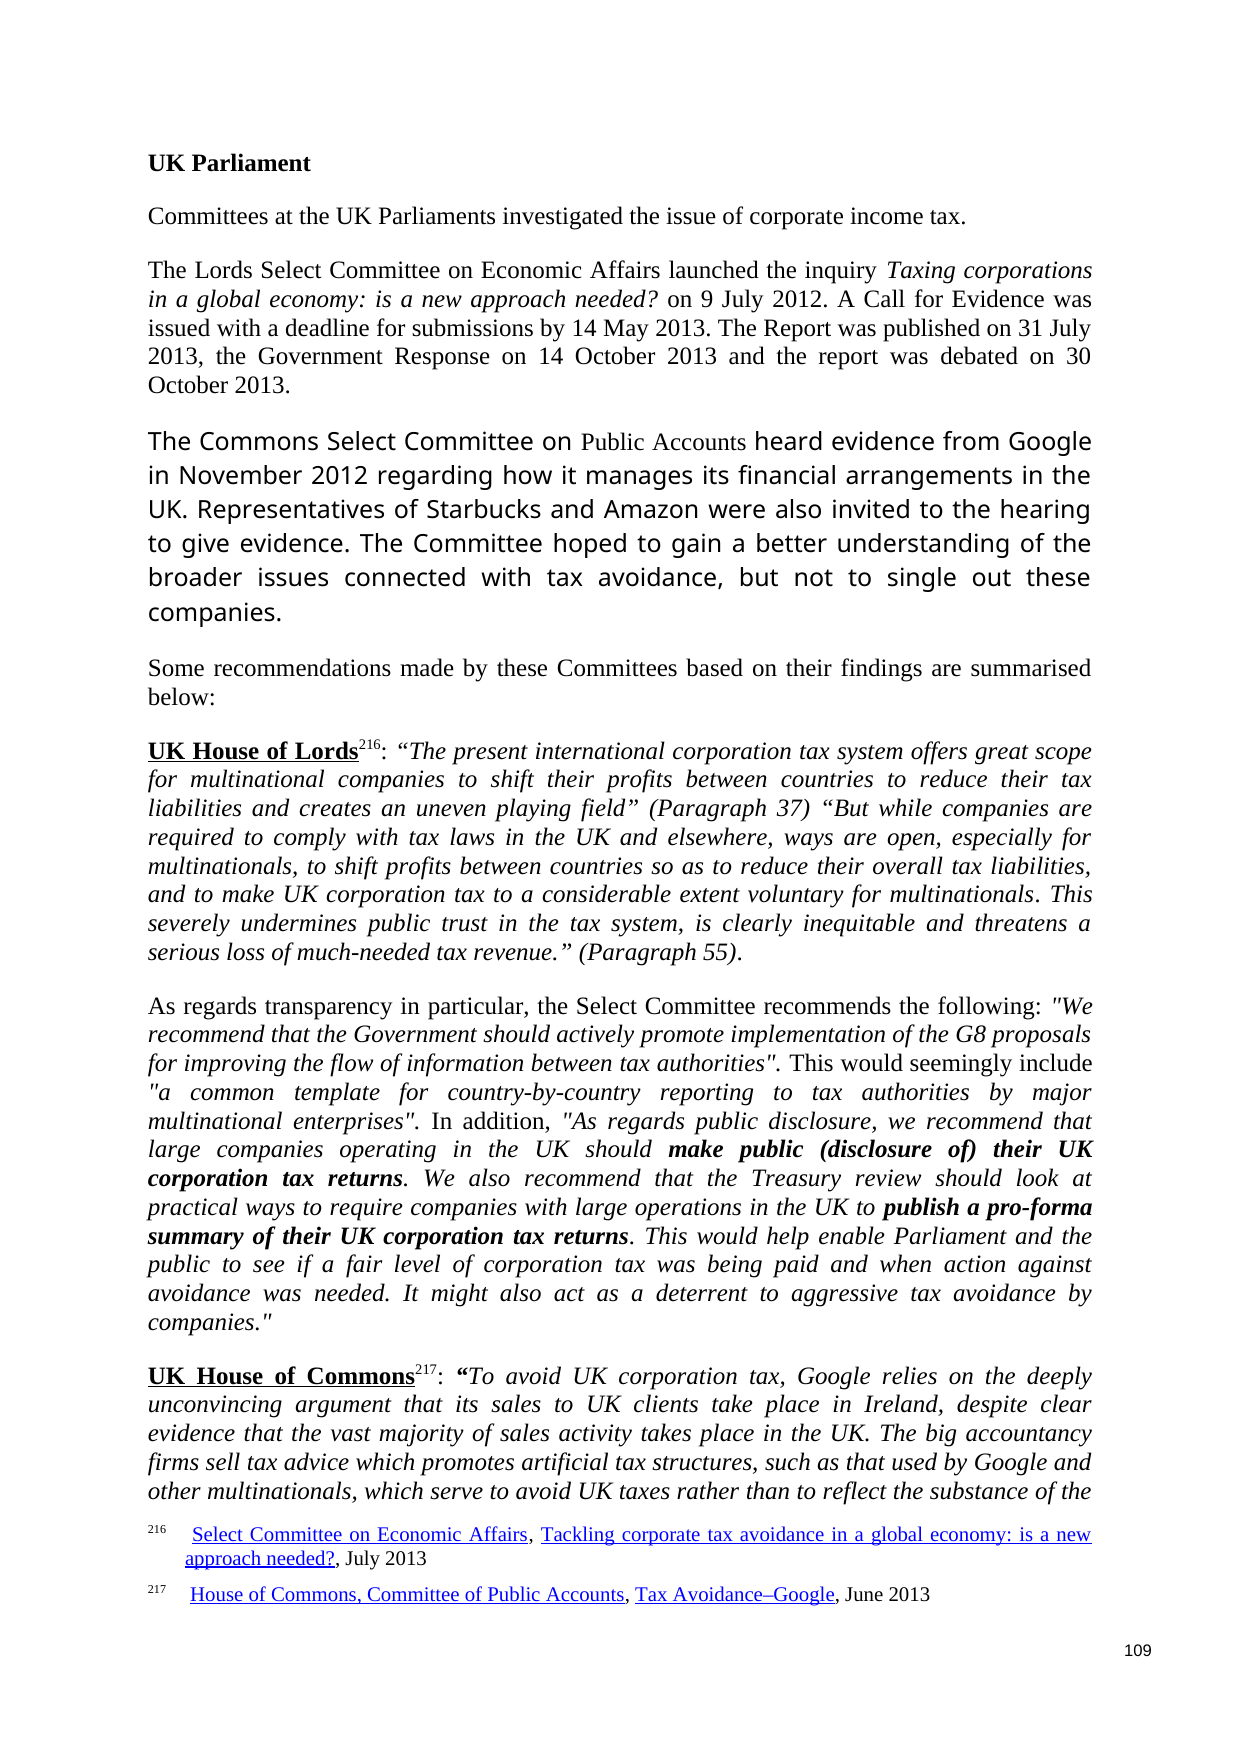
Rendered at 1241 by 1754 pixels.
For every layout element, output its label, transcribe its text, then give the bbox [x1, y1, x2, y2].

text Committees at the UK Parliaments investigated the issue of corporate income tax. [148, 201, 1093, 230]
text The Lords Select Committee on Economic Affairs launched the inquiry Taxing corporations in a global economy: is a new approach needed? on 9 July 2012. A Call for Evidence was issued with a deadline for submissions by 14 May 2013. The Report was published on 31 July 2013, the Government Response on 14 October 2013 and the report was debated on 30 October 2013. [148, 255, 1093, 399]
text UK House of Lords: “The present international corporation tax system offers great scope for multinational companies to shift their profits between countries to reduce their tax liabilities and creates an uneven playing field” (Paragraph 37) “But while companies are required to comply with tax laws in the UK and elsewhere, ways are open, especially for multinationals, to shift profits between countries so as to reduce their overall tax liabilities, and to make UK corporation tax to a considerable extent voluntary for multinationals. This severely undermines public trust in the tax system, is clearly inequitable and threatens a serious loss of much-needed tax revenue.” (Paragraph 55). [148, 736, 1093, 966]
text As regards transparency in particular, the Select Committee recommends the following: "We recommend that the Government should actively promote implementation of the G8 proposals for improving the flow of information between tax authorities". This would seemingly include "a common template for country-by-country reporting to tax authorities by major multinational enterprises". In addition, "As regards public disclosure, we recommend that large companies operating in the UK should make public (disclosure of) their UK corporation tax returns. We also recommend that the Treasury review should look at practical ways to require companies with large operations in the UK to publish a pro-forma summary of their UK corporation tax returns. This would help enable Parliament and the public to see if a fair level of corporation tax was being paid and when action against avoidance was needed. It might also act as a deterrent to aggressive tax avoidance by companies." [148, 991, 1093, 1336]
text The Commons Select Committee on Public Accounts heard evidence from Google in November 2012 regarding how it manages its financial arrangements in the UK. Representatives of Starbucks and Amazon were also invited to the hearing to give evidence. The Committee hoped to gain a better understanding of the broader issues connected with tax avoidance, but not to single out these companies. [148, 424, 1093, 628]
text Some recommendations made by these Committees based on their findings are summarised below: [148, 653, 1093, 711]
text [148, 1361, 1093, 1504]
text UK Parliament [148, 148, 1093, 176]
